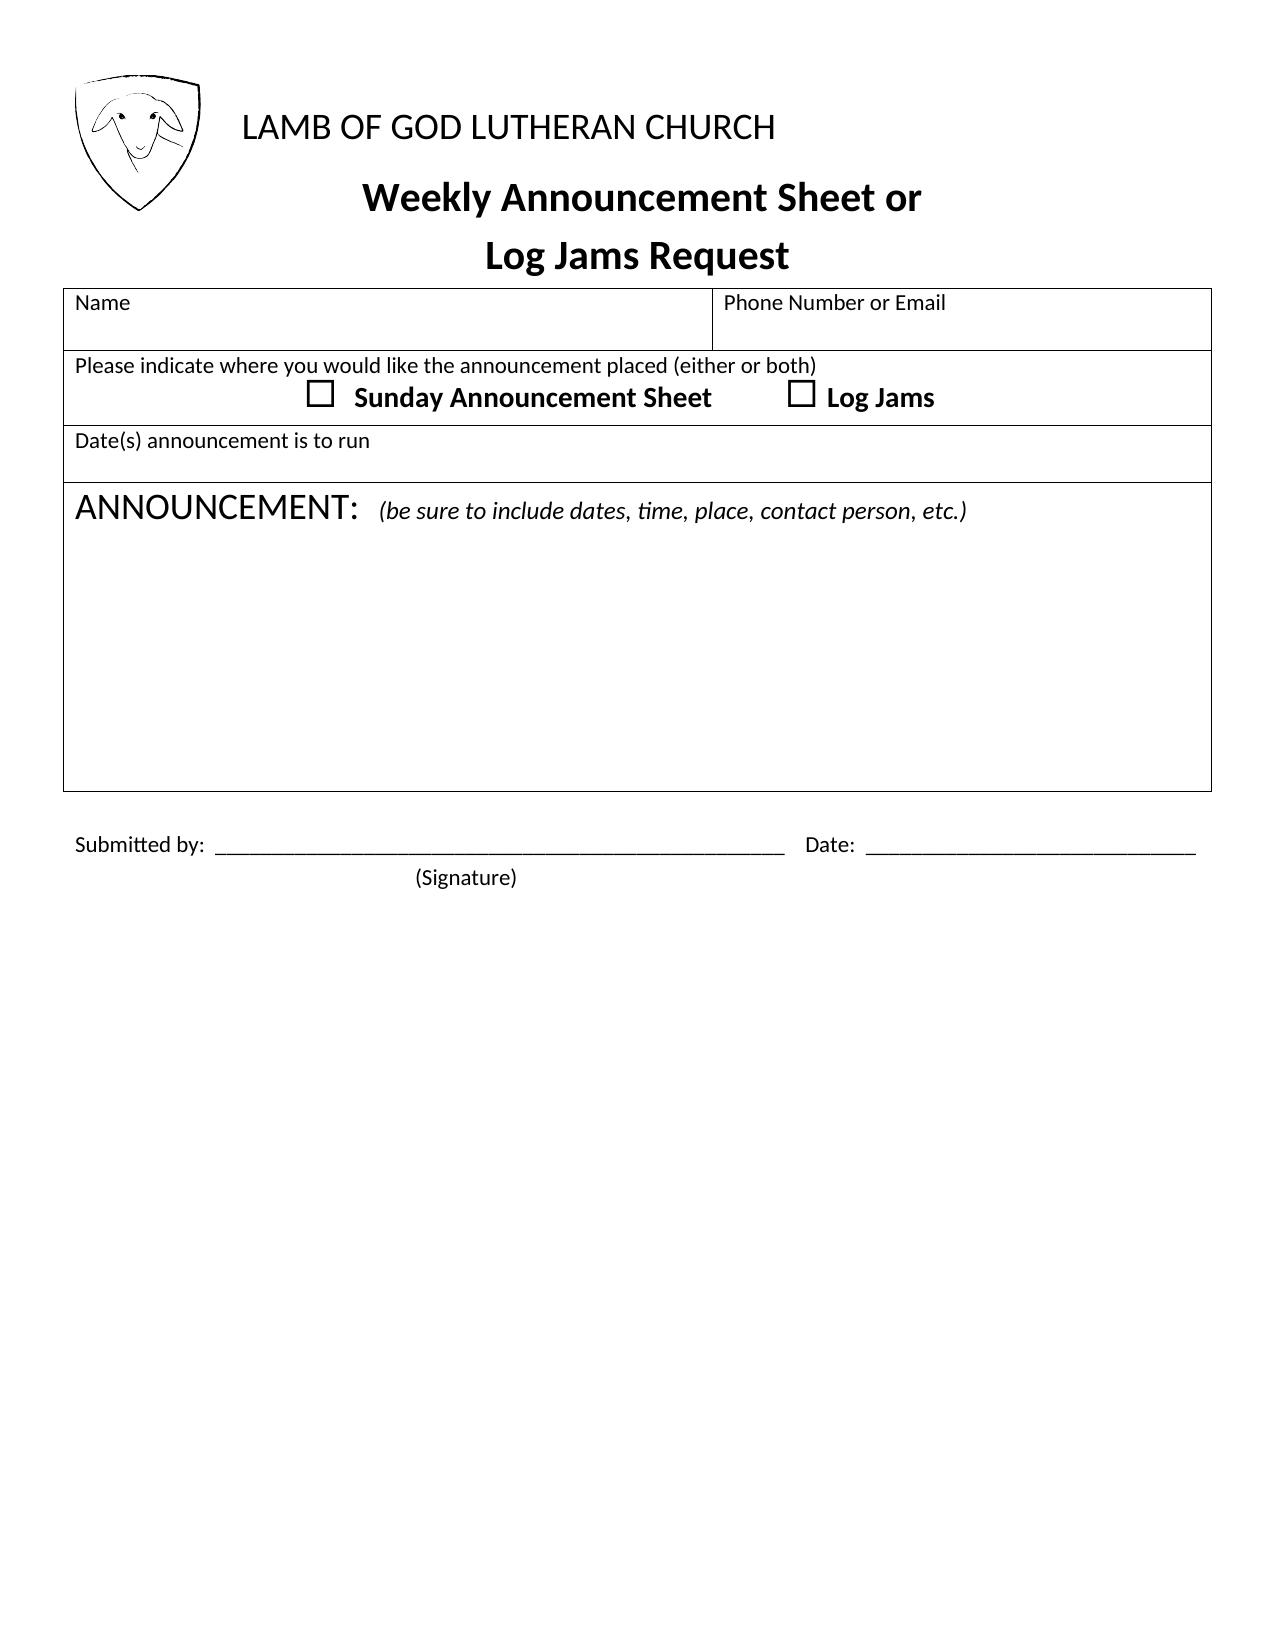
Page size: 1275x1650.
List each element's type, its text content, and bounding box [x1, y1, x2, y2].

picture [75, 75, 201, 211]
text Submitted by: __________________________________________________ Date: _____________________________ [75, 830, 1200, 858]
text Log Jams Request [75, 229, 1200, 280]
table_header Phone Number or Email [713, 289, 1211, 350]
table_cell ANNOUNCEMENT: (be sure to include dates, time, place, contact person, etc.) [64, 483, 1211, 791]
table_header Name [64, 289, 712, 350]
table_cell Date(s) announcement is to run [64, 426, 1211, 482]
text Weekly Announcement Sheet or [75, 75, 1200, 221]
text (Signature) [75, 863, 1200, 891]
table_cell Please indicate where you would like the announcement placed (either or both) Sunday Announcement Sheet Log Jams [64, 351, 1211, 425]
